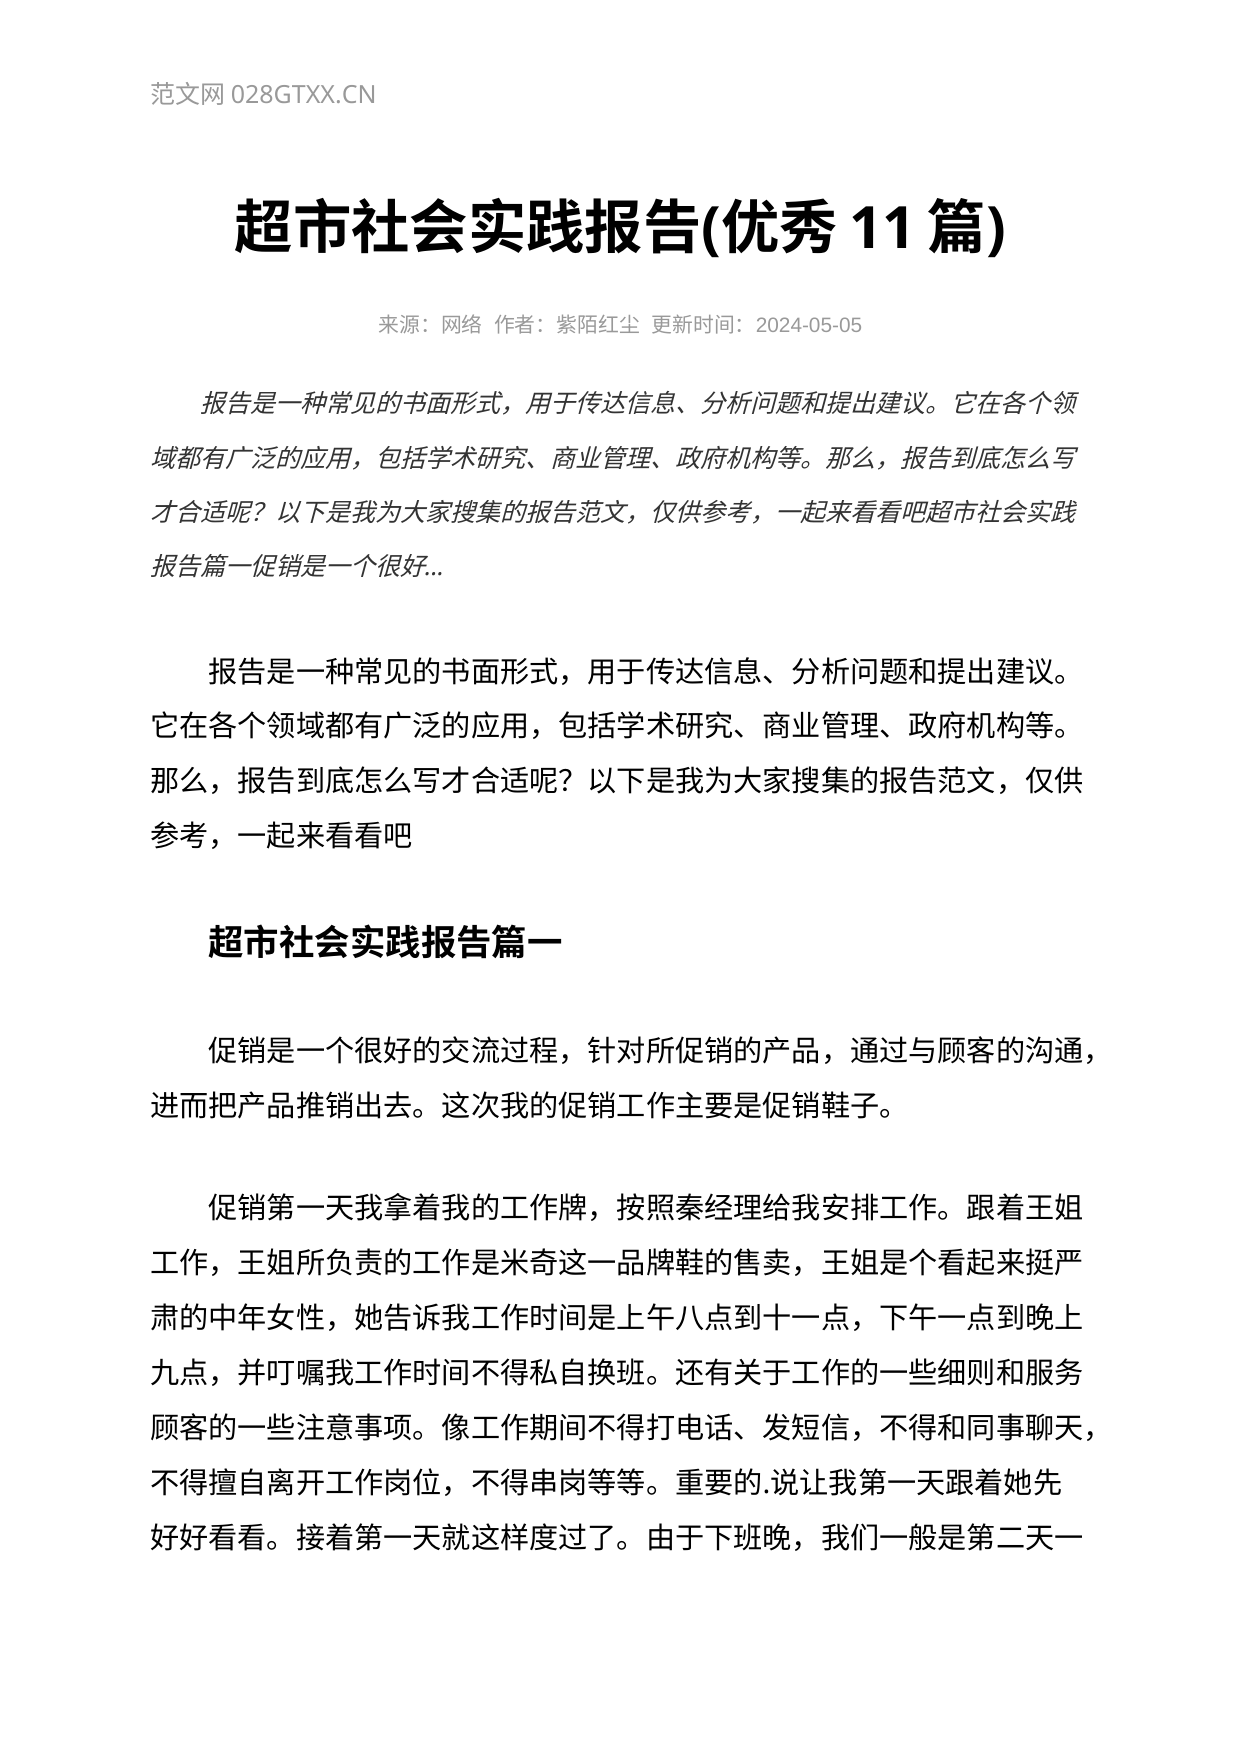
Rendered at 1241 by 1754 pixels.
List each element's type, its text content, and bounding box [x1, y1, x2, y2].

text 报告是一种常见的书面形式，用于传达信息、分析问题和提出建议。它在各个领域都有广泛的应用，包括学术研究、商业管理、政府机构等。那么，报告到底怎么写才合适呢？以下是我为大家搜集的报告范文，仅供参考，一起来看看吧 [150, 648, 1090, 855]
subtitle 超市社会实践报告(优秀11篇) [150, 181, 1090, 266]
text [150, 1185, 1090, 1556]
text 促销是一个很好的交流过程，针对所促销的产品，通过与顾客的沟通，进而把产品推销出去。这次我的促销工作主要是促销鞋子。 [150, 1028, 1090, 1125]
text 报告是一种常见的书面形式，用于传达信息、分析问题和提出建议。它在各个领域都有广泛的应用，包括学术研究、商业管理、政府机构等。那么，报告到底怎么写才合适呢？以下是我为大家搜集的报告范文，仅供参考，一起来看看吧超市社会实践报告篇一促销是一个很好... [150, 384, 1090, 583]
text 超市社会实践报告篇一 [150, 914, 1090, 966]
text 来源：网络 作者：紫陌红尘 更新时间：2024-05-05 [150, 313, 1090, 337]
